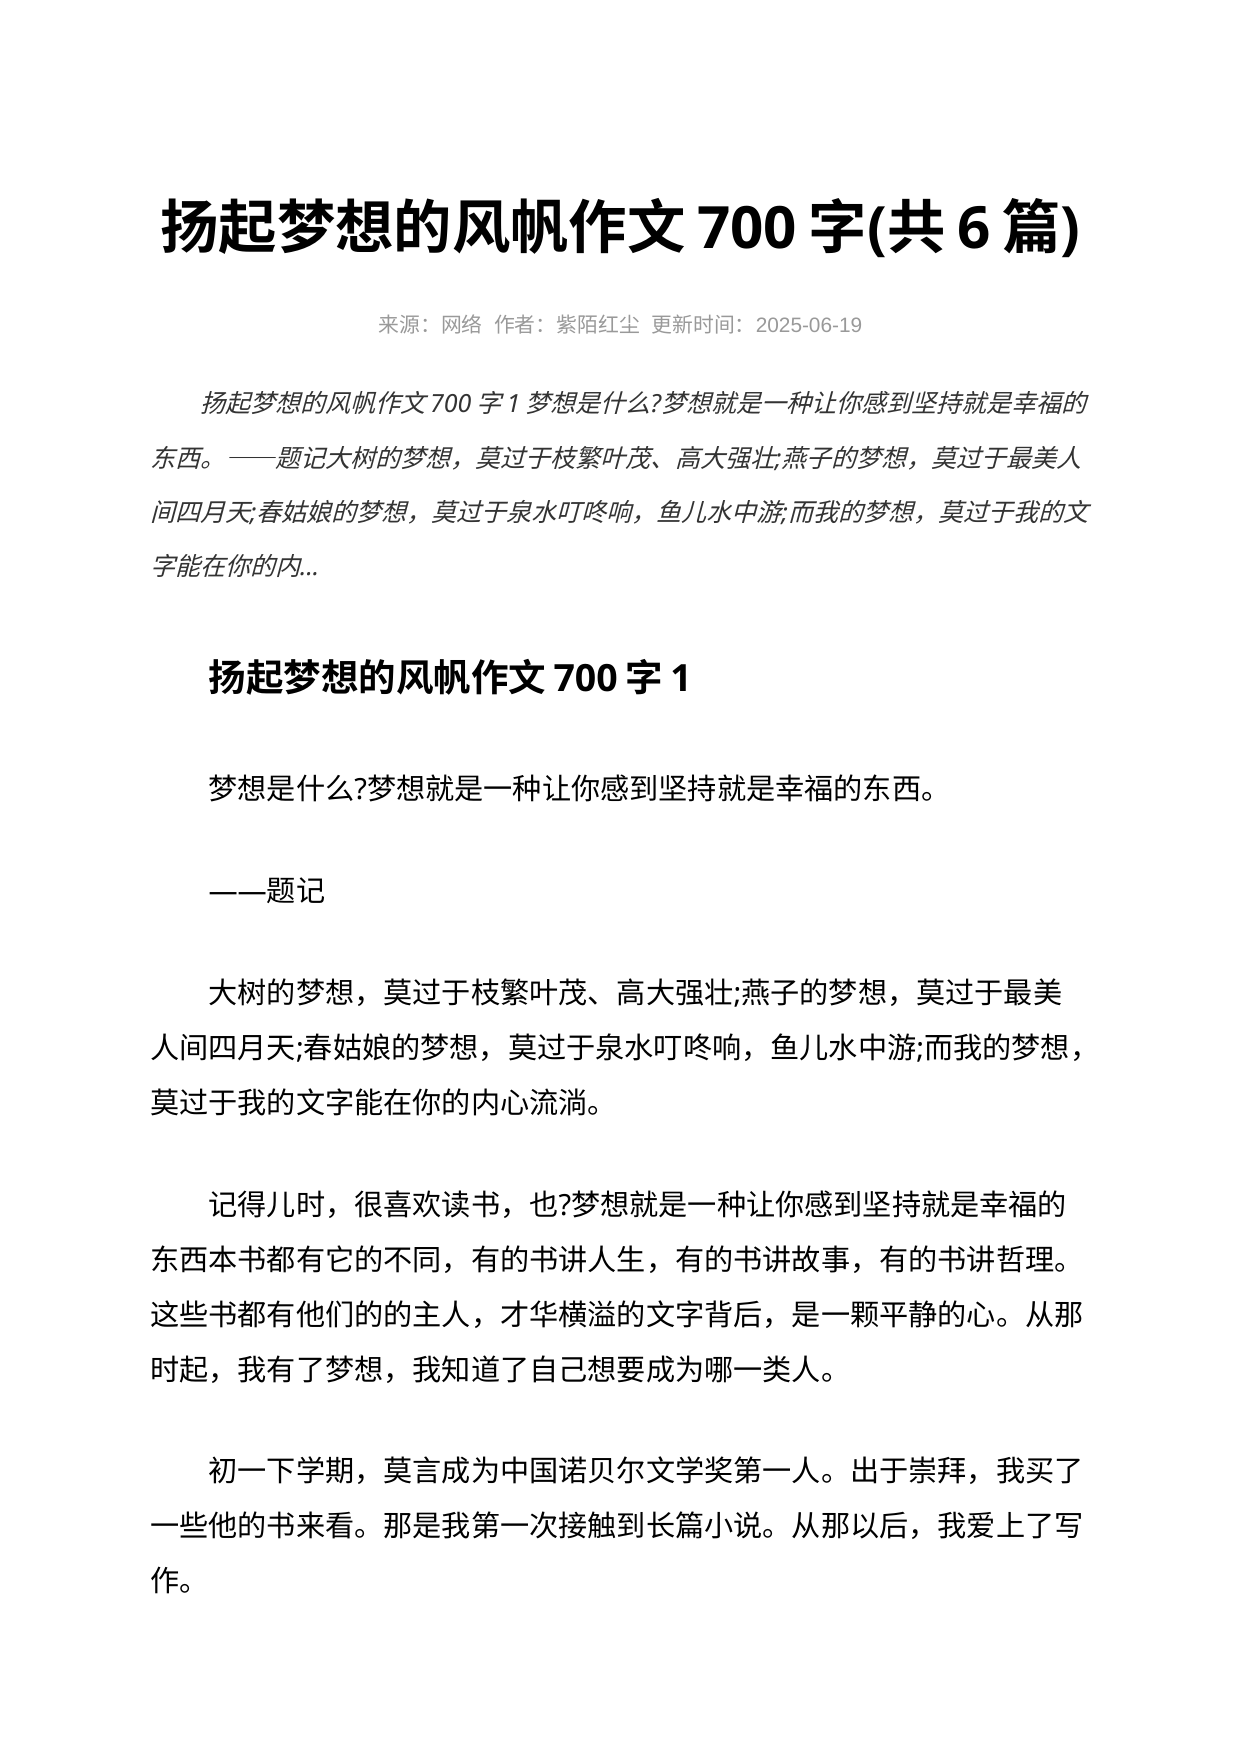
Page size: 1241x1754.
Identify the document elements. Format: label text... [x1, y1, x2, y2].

text ——题记 [150, 868, 1090, 910]
text 扬起梦想的风帆作文700字1梦想是什么?梦想就是一种让你感到坚持就是幸福的东西。——题记大树的梦想，莫过于枝繁叶茂、高大强壮;燕子的梦想，莫过于最美人间四月天;春姑娘的梦想，莫过于泉水叮咚响，鱼儿水中游;而我的梦想，莫过于我的文字能在你的内... [150, 384, 1090, 583]
subtitle 扬起梦想的风帆作文700字(共6篇) [150, 181, 1090, 266]
text 梦想是什么?梦想就是一种让你感到坚持就是幸福的东西。 [150, 766, 1090, 808]
text 初一下学期，莫言成为中国诺贝尔文学奖第一人。出于崇拜，我买了一些他的书来看。那是我第一次接触到长篇小说。从那以后，我爱上了写作。 [150, 1448, 1090, 1600]
text 大树的梦想，莫过于枝繁叶茂、高大强壮;燕子的梦想，莫过于最美人间四月天;春姑娘的梦想，莫过于泉水叮咚响，鱼儿水中游;而我的梦想，莫过于我的文字能在你的内心流淌。 [150, 970, 1090, 1122]
text 扬起梦想的风帆作文700字1 [150, 648, 1090, 703]
text 来源：网络 作者：紫陌红尘 更新时间：2025-06-19 [150, 313, 1090, 337]
text 记得儿时，很喜欢读书，也?梦想就是一种让你感到坚持就是幸福的东西本书都有它的不同，有的书讲人生，有的书讲故事，有的书讲哲理。这些书都有他们的的主人，才华横溢的文字背后，是一颗平静的心。从那时起，我有了梦想，我知道了自己想要成为哪一类人。 [150, 1181, 1090, 1388]
